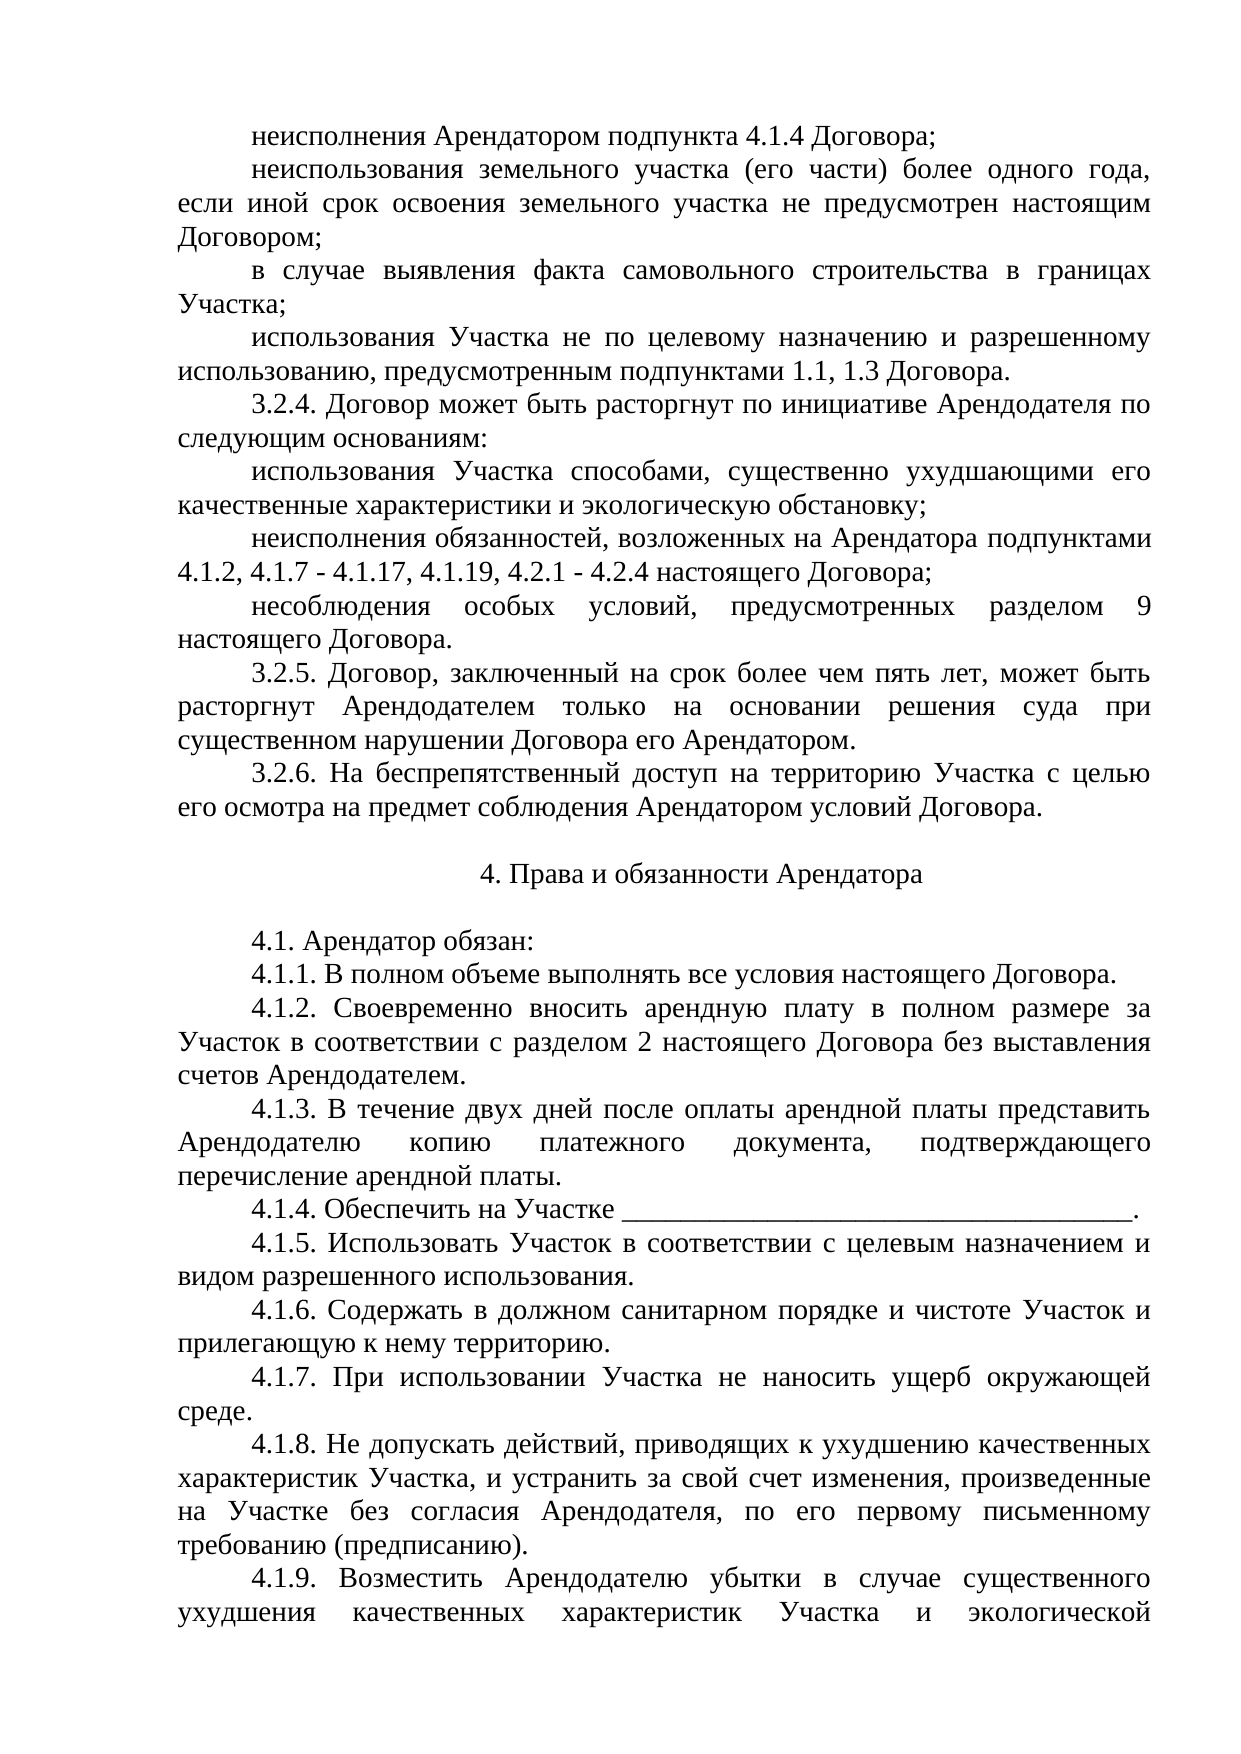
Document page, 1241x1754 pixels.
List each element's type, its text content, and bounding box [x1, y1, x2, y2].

text 4.1.2. Своевременно вносить арендную плату в полном размере за Участок в соответствии с разделом 2 настоящего Договора без выставления счетов Арендодателем. [177, 990, 1152, 1091]
text 3.2.4. Договор может быть расторгнут по инициативе Арендодателя по следующим основаниям: [177, 386, 1152, 453]
text несоблюдения особых условий, предусмотренных разделом 9 настоящего Договора. [177, 588, 1152, 655]
text в случае выявления факта самовольного строительства в границах Участка; [177, 252, 1152, 319]
text неисполнения обязанностей, возложенных на Арендатора подпунктами 4.1.2, 4.1.7 - 4.1.17, 4.1.19, 4.2.1 - 4.2.4 настоящего Договора; [177, 521, 1152, 588]
text 3.2.6. На беспрепятственный доступ на территорию Участка с целью его осмотра на предмет соблюдения Арендатором условий Договора. [177, 755, 1152, 822]
text использования Участка не по целевому назначению и разрешенному использованию, предусмотренным подпунктами 1.1, 1.3 Договора. [177, 319, 1152, 386]
text 4.1.6. Содержать в должном санитарном порядке и чистоте Участок и прилегающую к нему территорию. [177, 1292, 1152, 1359]
text 4.1.7. При использовании Участка не наносить ущерб окружающей среде. [177, 1359, 1152, 1426]
text 4.1.1. В полном объеме выполнять все условия настоящего Договора. [177, 957, 1152, 990]
text использования Участка способами, существенно ухудшающими его качественные характеристики и экологическую обстановку; [177, 453, 1152, 521]
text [177, 1560, 1152, 1627]
text 3.2.5. Договор, заключенный на срок более чем пять лет, может быть расторгнут Арендодателем только на основании решения суда при существенном нарушении Договора его Арендатором. [177, 655, 1152, 755]
text 4. Права и обязанности Арендатора [177, 856, 1152, 889]
text неиспользования земельного участка (его части) более одного года, если иной срок освоения земельного участка не предусмотрен настоящим Договором; [177, 152, 1152, 252]
text 4.1.3. В течение двух дней после оплаты арендной платы представить Арендодателю копию платежного документа, подтверждающего перечисление арендной платы. [177, 1091, 1152, 1191]
text 4.1.4. Обеспечить на Участке ___________________________________. [177, 1191, 1152, 1225]
text 4.1. Арендатор обязан: [177, 923, 1152, 957]
text 4.1.8. Не допускать действий, приводящих к ухудшению качественных характеристик Участка, и устранить за свой счет изменения, произведенные на Участке без согласия Арендодателя, по его первому письменному требованию (предписанию). [177, 1426, 1152, 1560]
text неисполнения Арендатором подпункта 4.1.4 Договора; [177, 118, 1152, 152]
text 4.1.5. Использовать Участок в соответствии с целевым назначением и видом разрешенного использования. [177, 1225, 1152, 1292]
